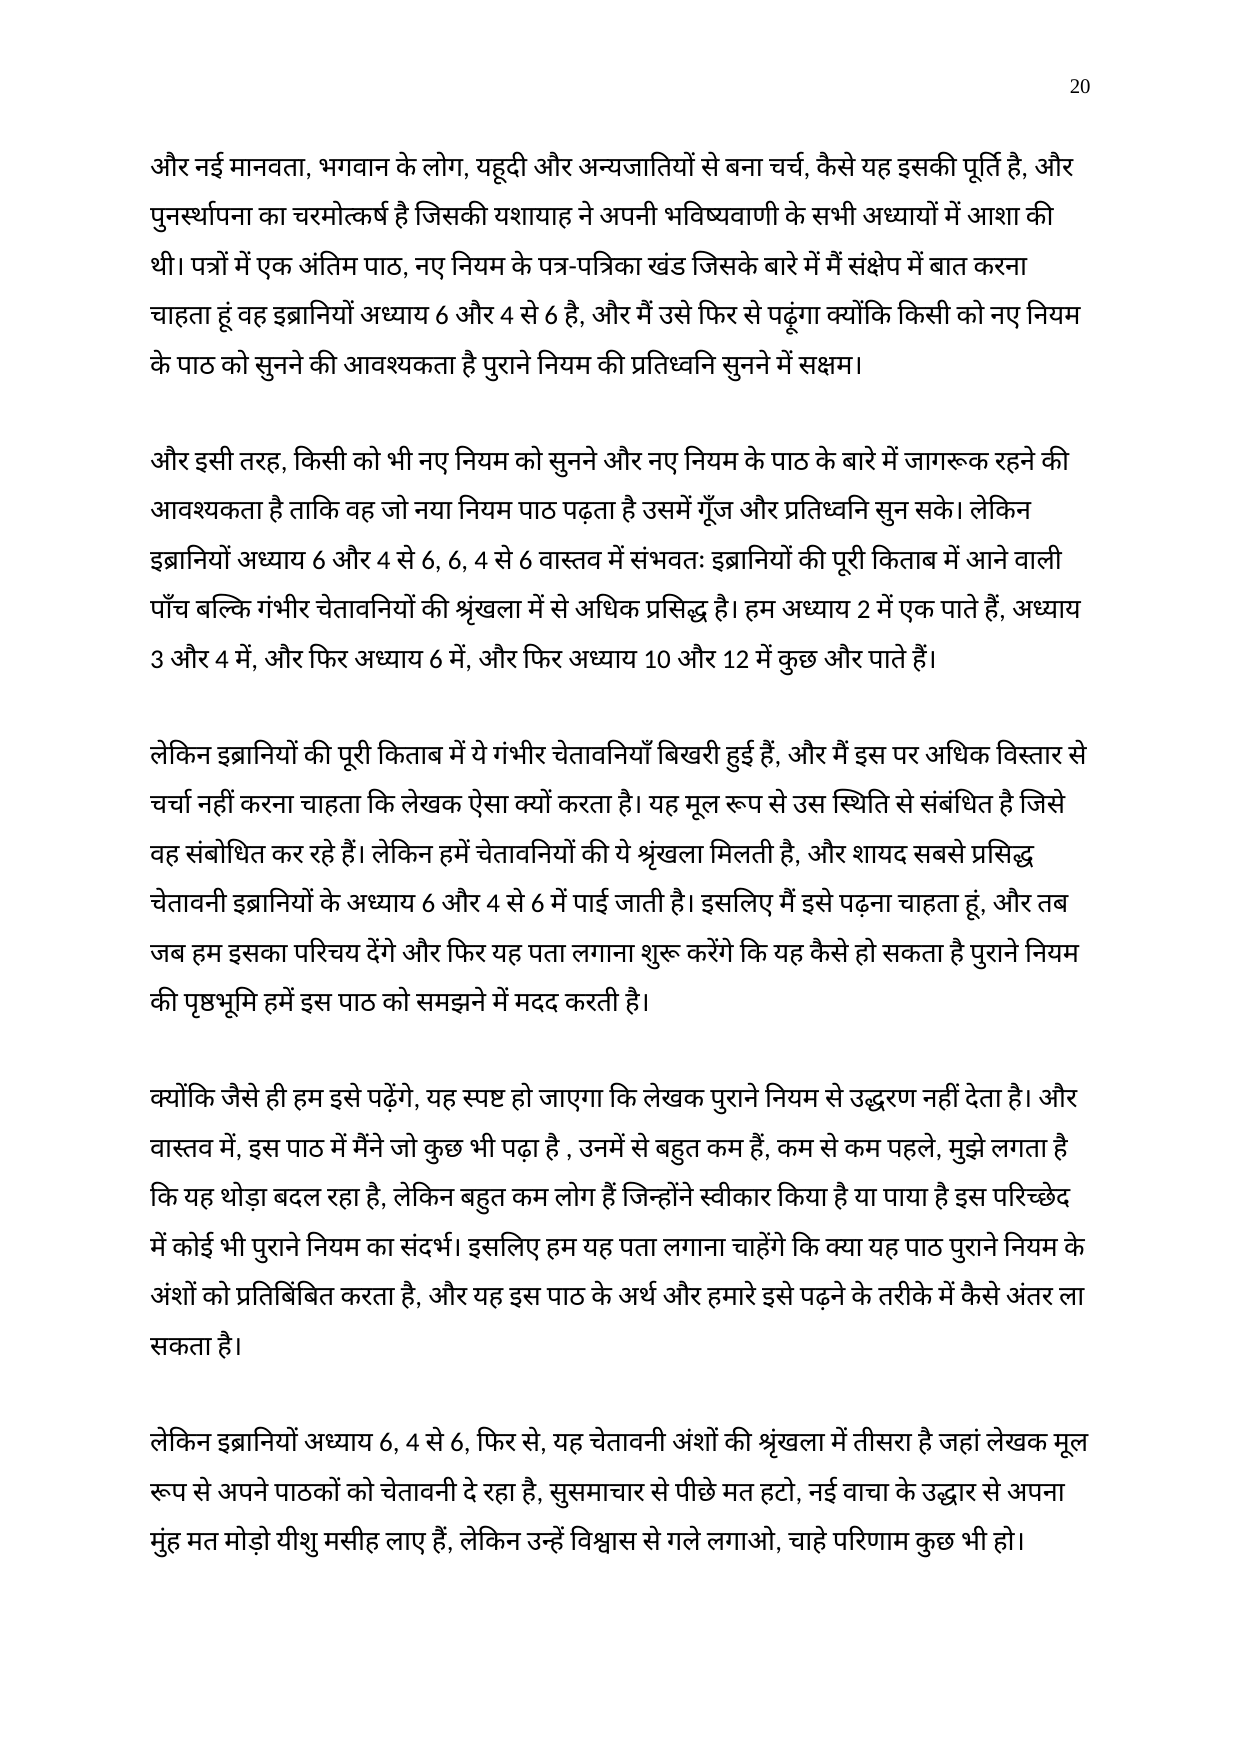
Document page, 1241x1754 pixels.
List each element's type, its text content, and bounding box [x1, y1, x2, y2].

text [150, 150, 1090, 381]
text क्योंकि जैसे ही हम इसे पढ़ेंगे, यह स्पष्ट हो जाएगा कि लेखक पुराने नियम से उद्धरण नहीं देता है। और वास्तव में, इस पाठ में मैंने जो कुछ भी पढ़ा है , उनमें से बहुत कम हैं, कम से कम पहले, मुझे लगता है कि यह थोड़ा बदल रहा है, लेकिन बहुत कम लोग हैं जिन्होंने स्वीकार किया है या पाया है इस परिच्छेद में कोई भी पुराने नियम का संदर्भ। इसलिए हम यह पता लगाना चाहेंगे कि क्या यह पाठ पुराने नियम के अंशों को प्रतिबिंबित करता है, और यह इस पाठ के अर्थ और हमारे इसे पढ़ने के तरीके में कैसे अंतर ला सकता है। [150, 1082, 1090, 1362]
text और इसी तरह, किसी को भी नए नियम को सुनने और नए नियम के पाठ के बारे में जागरूक रहने की आवश्यकता है ताकि वह जो नया नियम पाठ पढ़ता है उसमें गूँज और प्रतिध्वनि सुन सके। लेकिन इब्रानियों अध्याय 6 और 4 से 6, 6, 4 से 6 वास्तव में संभवतः इब्रानियों की पूरी किताब में आने वाली पाँच बल्कि गंभीर चेतावनियों की श्रृंखला में से अधिक प्रसिद्ध है। हम अध्याय 2 में एक पाते हैं, अध्याय 3 और 4 में, और फिर अध्याय 6 में, और फिर अध्याय 10 और 12 में कुछ और पाते हैं। [150, 444, 1090, 675]
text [150, 1425, 1090, 1557]
text लेकिन इब्रानियों की पूरी किताब में ये गंभीर चेतावनियाँ बिखरी हुई हैं, और मैं इस पर अधिक विस्तार से चर्चा नहीं करना चाहता कि लेखक ऐसा क्यों करता है। यह मूल रूप से उस स्थिति से संबंधित है जिसे वह संबोधित कर रहे हैं। लेकिन हमें चेतावनियों की ये श्रृंखला मिलती है, और शायद सबसे प्रसिद्ध चेतावनी इब्रानियों के अध्याय 6 और 4 से 6 में पाई जाती है। इसलिए मैं इसे पढ़ना चाहता हूं, और तब जब हम इसका परिचय देंगे और फिर यह पता लगाना शुरू करेंगे कि यह कैसे हो सकता है पुराने नियम की पृष्ठभूमि हमें इस पाठ को समझने में मदद करती है। [150, 738, 1090, 1018]
